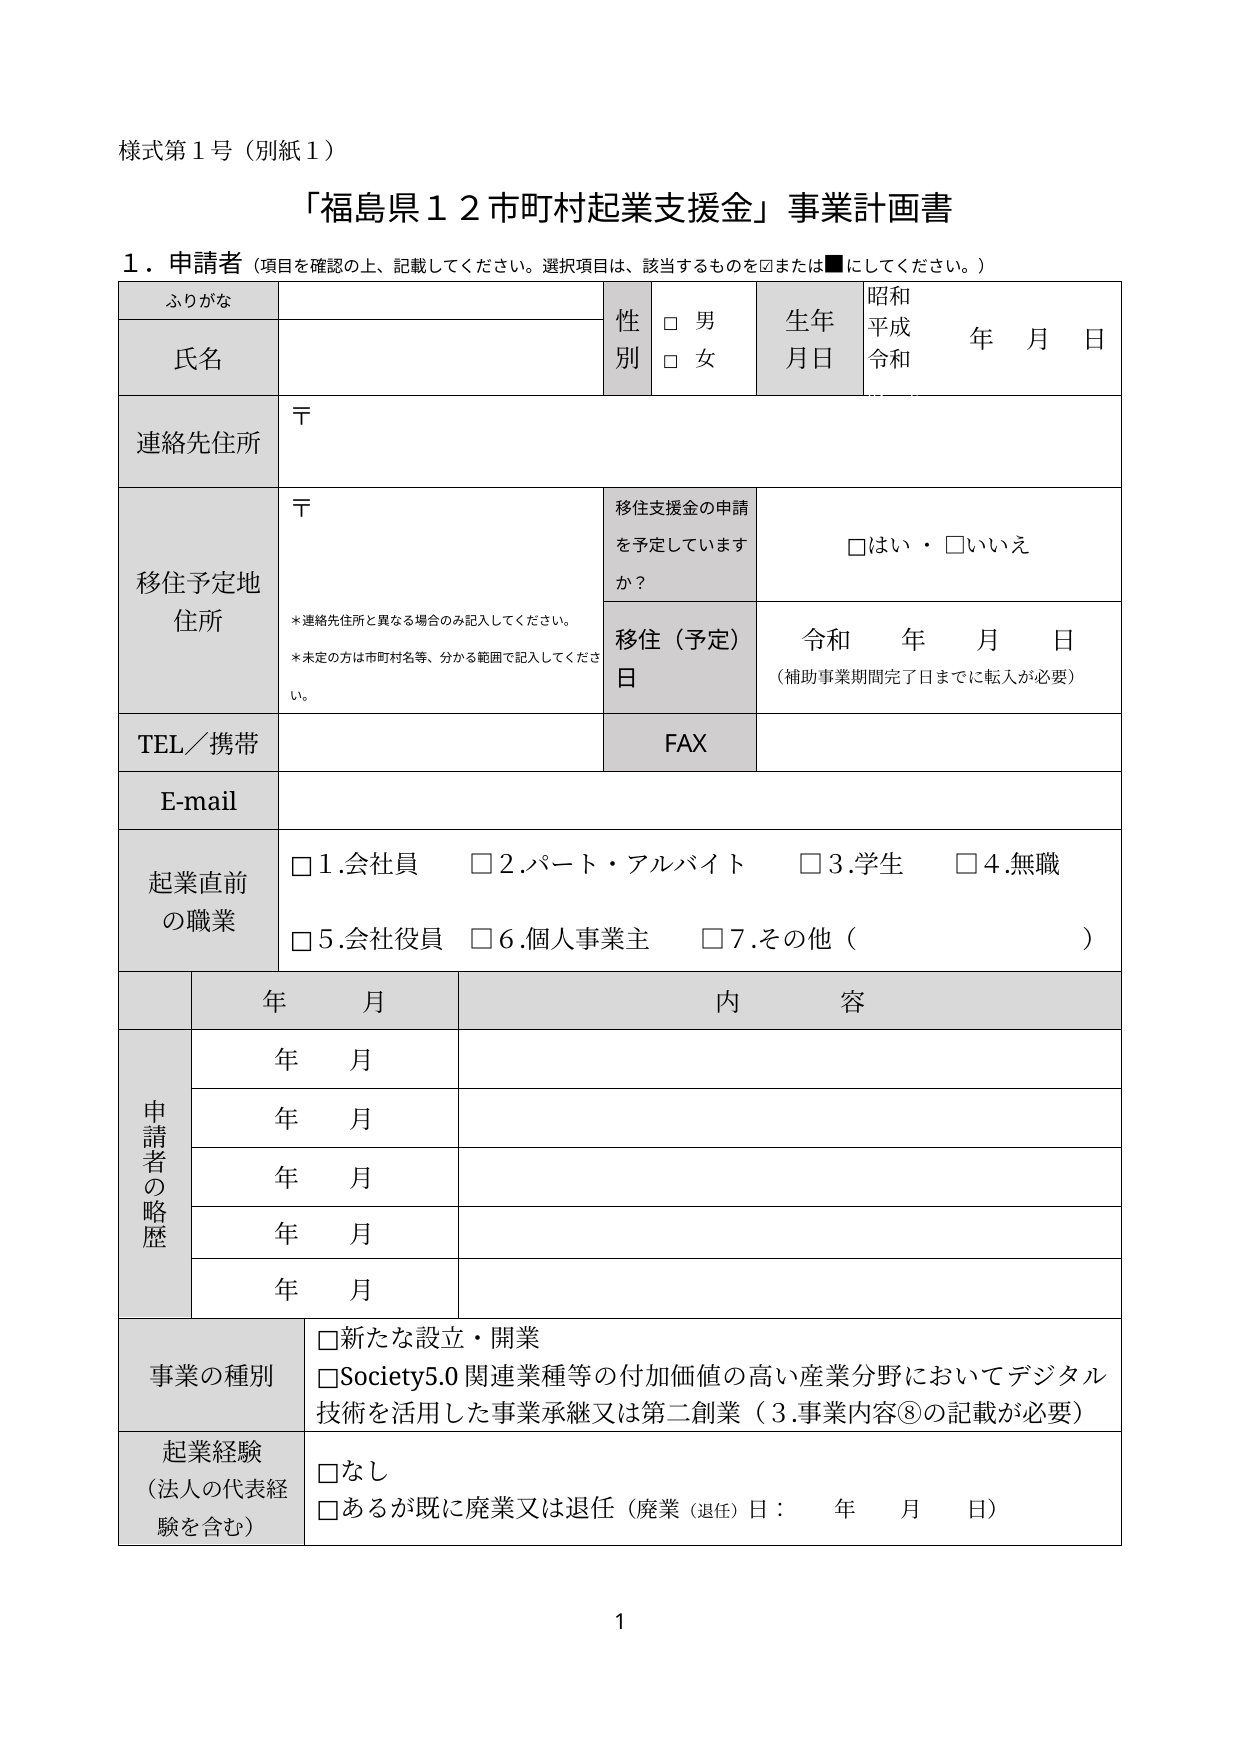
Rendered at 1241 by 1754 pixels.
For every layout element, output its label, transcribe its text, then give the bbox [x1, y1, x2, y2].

table_cell [459, 1089, 1121, 1147]
table_cell 移住（予定）日 [604, 602, 756, 713]
table_cell [279, 772, 1121, 829]
table_cell なし あるが既に廃業又は退任（廃業（退任）日： 年 月 日） [305, 1432, 1121, 1544]
table_cell 年 月 [192, 1089, 458, 1147]
table_cell [279, 714, 603, 771]
table_cell 年 月 [192, 1148, 458, 1206]
table_cell [757, 714, 1121, 771]
table_header 性別 [604, 282, 651, 395]
table_cell 年 月 [192, 1207, 458, 1258]
table_header 年 月 日 [864, 282, 1121, 395]
table_cell 氏名 [119, 320, 278, 395]
table_cell [119, 972, 191, 1029]
table_header ふりがな [119, 282, 278, 319]
table_header 生年 月日 [757, 282, 863, 395]
table_cell 令和 年 月 日 （補助事業期間完了日までに転入が必要） [757, 602, 1121, 713]
table_cell [279, 320, 603, 395]
table_cell 移住予定地住所 [119, 488, 278, 713]
table_cell 申請者の略歴 [119, 1030, 191, 1317]
table_cell 起業直前 の職業 [119, 830, 278, 971]
table_cell 年 月 [192, 972, 458, 1029]
table_cell □１.会社員 □２.パート・アルバイト □３.学生 □４.無職 □５.会社役員 □６.個人事業主 □７.その他（ ） [279, 830, 1121, 971]
table_cell [459, 1259, 1121, 1317]
table_header [279, 282, 603, 319]
table_cell 年 月 [192, 1259, 458, 1317]
table_header □ 男 □ 女 [652, 282, 756, 395]
text 「福島県１２市町村起業支援金」事業計画書 [118, 168, 1122, 243]
table_cell [459, 1207, 1121, 1258]
table_cell 事業の種別 [119, 1319, 304, 1431]
table_cell 新たな設立・開業 Society5.0関連業種等の付加価値の高い産業分野においてデジタル技術を活用した事業承継又は第二創業（３.事業内容⑧の記載が必要） [305, 1319, 1121, 1431]
table_cell 〒 [279, 396, 1121, 487]
table_cell E-mail [119, 772, 278, 829]
text １．申請者（項目を確認の上、記載してください。選択項目は、該当するものをまたはにしてください。） [118, 243, 1122, 281]
table_cell TEL／携帯 [119, 714, 278, 771]
text 様式第１号（別紙１） [118, 131, 1122, 168]
table_cell 内 容 [459, 972, 1121, 1029]
table_cell 起業経験 （法人の代表経験を含む） [119, 1432, 304, 1544]
table_cell 〒 ＊連絡先住所と異なる場合のみ記入してください。 ＊未定の方は市町村名等、分かる範囲で記入してください。 [279, 488, 603, 713]
table_cell [459, 1030, 1121, 1088]
table_cell □はい ・ □いいえ [757, 488, 1121, 601]
table_cell [459, 1148, 1121, 1206]
table_cell FAX [604, 714, 756, 771]
table_cell 移住支援金の申請を予定していますか？ [604, 488, 756, 601]
table_cell 連絡先住所 [119, 396, 278, 487]
table_cell 年 月 [192, 1030, 458, 1088]
